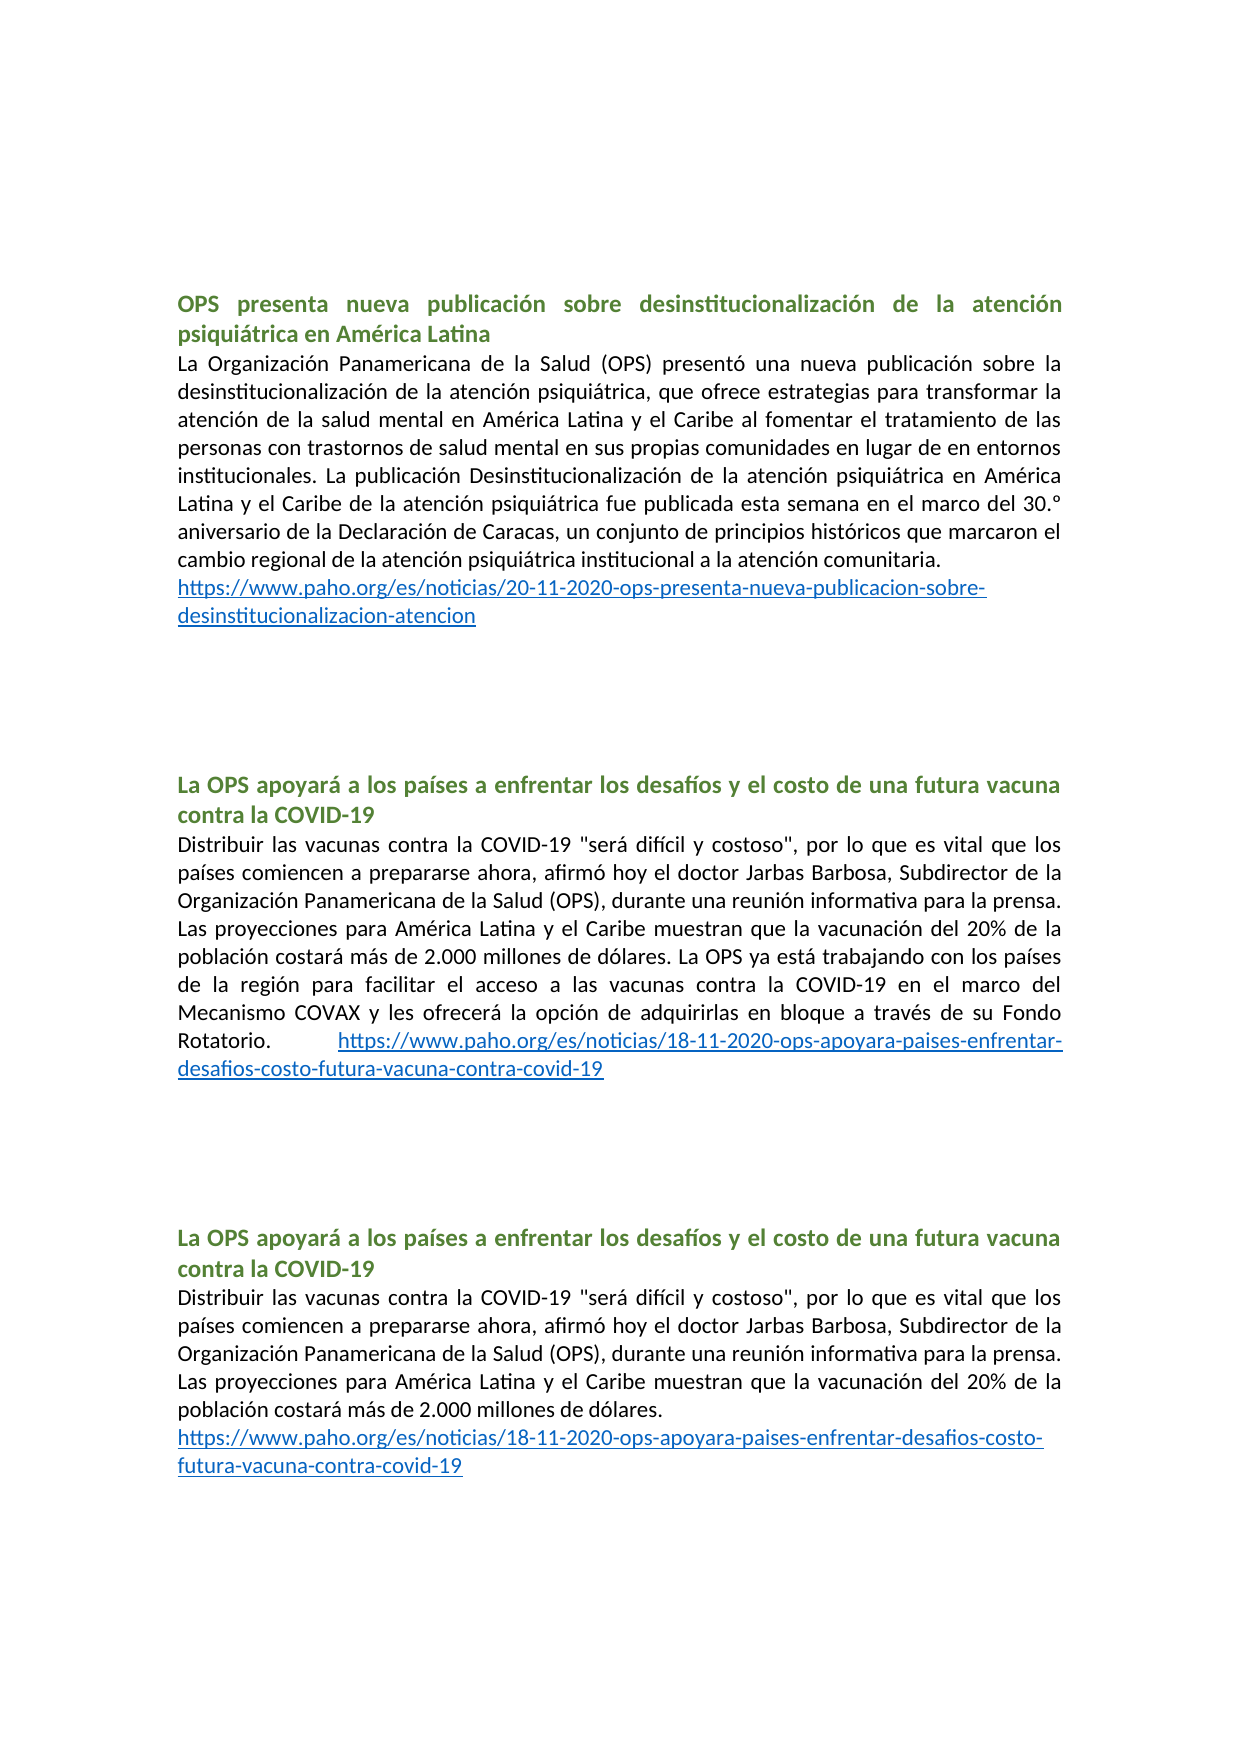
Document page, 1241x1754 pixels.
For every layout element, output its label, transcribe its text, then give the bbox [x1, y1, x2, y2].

text La Organización Panamericana de la Salud (OPS) presentó una nueva publicación sobre la desinstitucionalización de la atención psiquiátrica, que ofrece estrategias para transformar la atención de la salud mental en América Latina y el Caribe al fomentar el tratamiento de las personas con trastornos de salud mental en sus propias comunidades en lugar de en entornos institucionales. La publicación Desinstitucionalización de la atención psiquiátrica en América Latina y el Caribe de la atención psiquiátrica fue publicada esta semana en el marco del 30.º aniversario de la Declaración de Caracas, un conjunto de principios históricos que marcaron el cambio regional de la atención psiquiátrica institucional a la atención comunitaria. [177, 349, 1063, 573]
text OPS presenta nueva publicación sobre desinstitucionalización de la atención psiquiátrica en América Latina [177, 288, 1063, 349]
text https://www.paho.org/es/noticias/18-11-2020-ops-apoyara-paises-enfrentar-desafios-costo-futura-vacuna-contra-covid-19 [177, 1423, 1063, 1479]
text Distribuir las vacunas contra la COVID-19 "será difícil y costoso", por lo que es vital que los países comiencen a prepararse ahora, afirmó hoy el doctor Jarbas Barbosa, Subdirector de la Organización Panamericana de la Salud (OPS), durante una reunión informativa para la prensa. Las proyecciones para América Latina y el Caribe muestran que la vacunación del 20% de la población costará más de 2.000 millones de dólares. [177, 1283, 1063, 1423]
text La OPS apoyará a los países a enfrentar los desafíos y el costo de una futura vacuna contra la COVID-19 [177, 769, 1063, 830]
text https://www.paho.org/es/noticias/20-11-2020-ops-presenta-nueva-publicacion-sobre-desinstitucionalizacion-atencion [177, 573, 1063, 629]
text La OPS apoyará a los países a enfrentar los desafíos y el costo de una futura vacuna contra la COVID-19 [177, 1222, 1063, 1283]
text Distribuir las vacunas contra la COVID-19 "será difícil y costoso", por lo que es vital que los países comiencen a prepararse ahora, afirmó hoy el doctor Jarbas Barbosa, Subdirector de la Organización Panamericana de la Salud (OPS), durante una reunión informativa para la prensa. Las proyecciones para América Latina y el Caribe muestran que la vacunación del 20% de la población costará más de 2.000 millones de dólares. La OPS ya está trabajando con los países de la región para facilitar el acceso a las vacunas contra la COVID-19 en el marco del Mecanismo COVAX y les ofrecerá la opción de adquirirlas en bloque a través de su Fondo Rotatorio. https://www.paho.org/es/noticias/18-11-2020-ops-apoyara-paises-enfrentar-desafios-costo-futura-vacuna-contra-covid-19 [177, 830, 1063, 1082]
